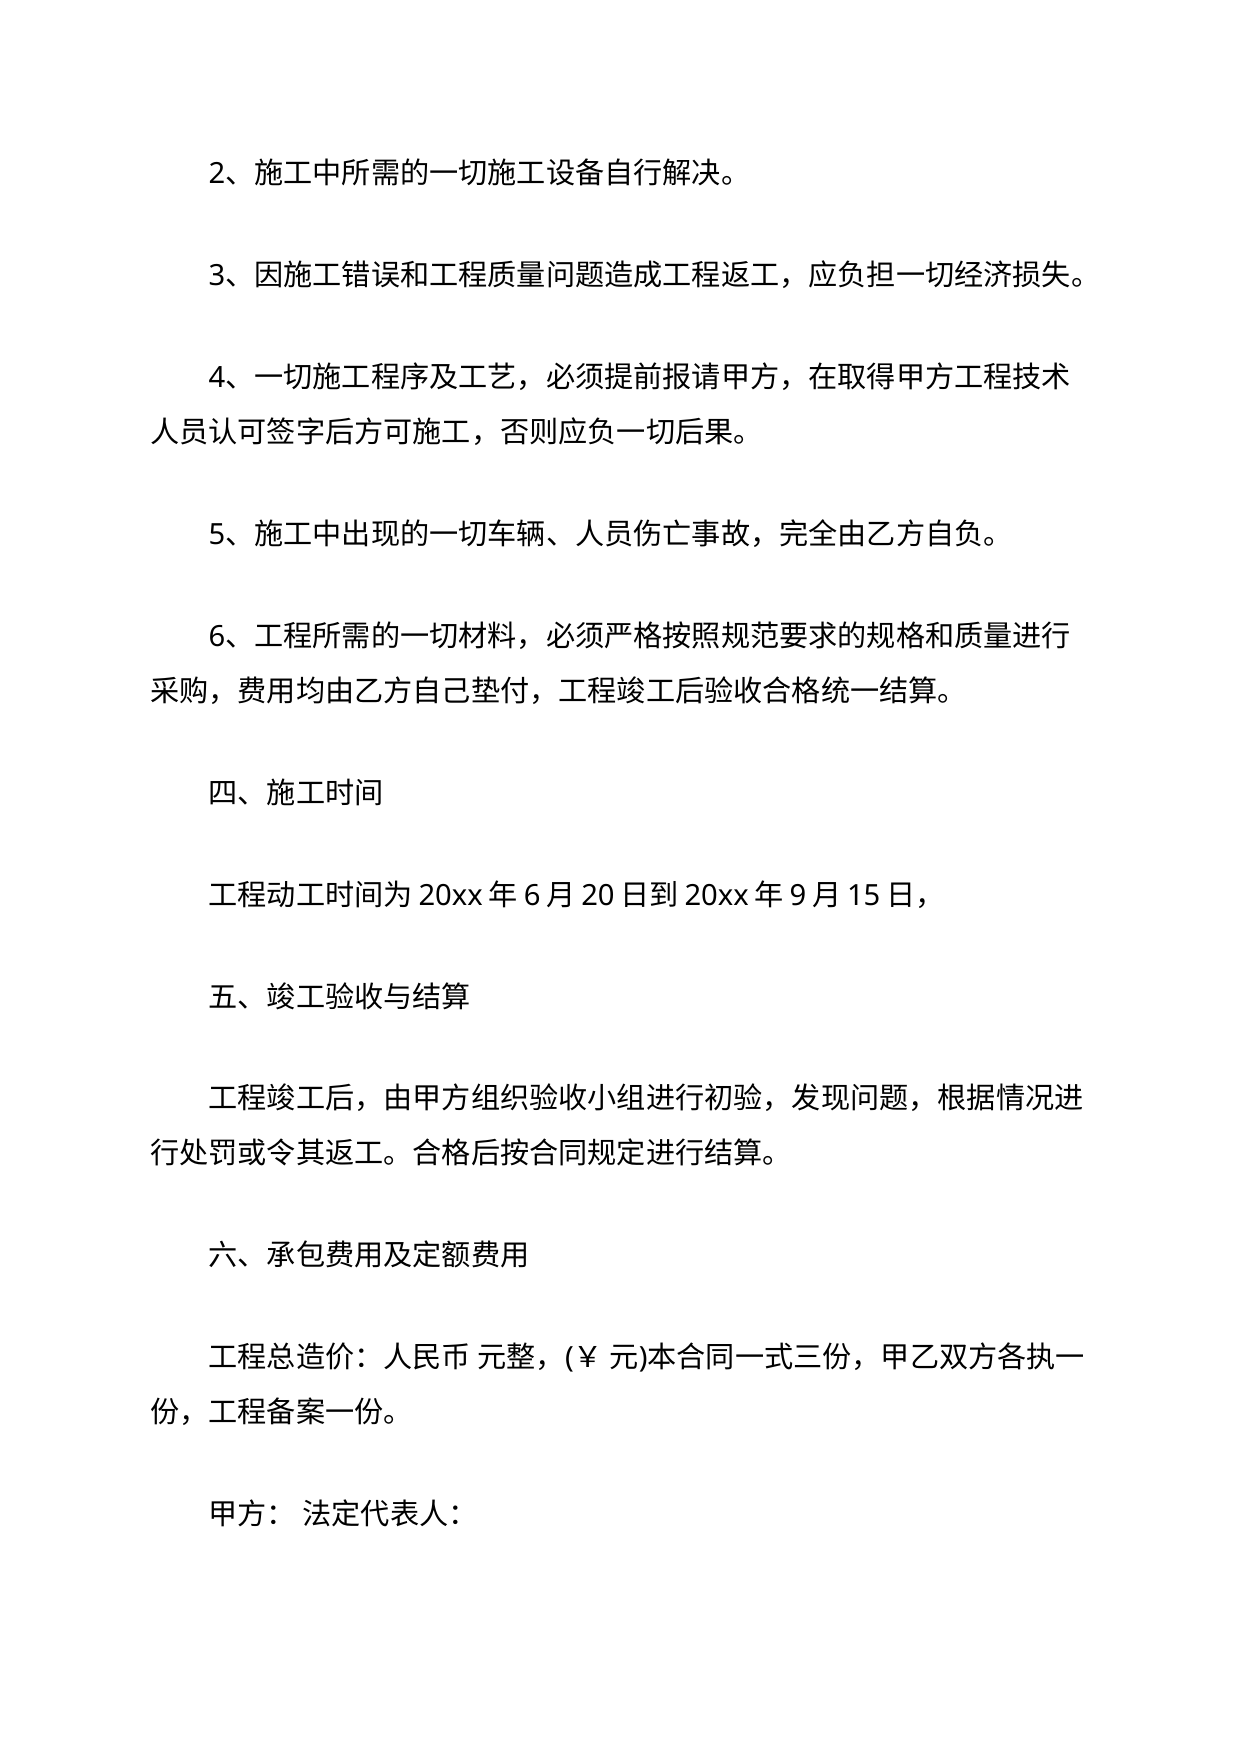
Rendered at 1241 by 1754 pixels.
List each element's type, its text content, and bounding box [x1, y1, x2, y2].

text 2、施工中所需的一切施工设备自行解决。 [150, 150, 1090, 192]
text 3、因施工错误和工程质量问题造成工程返工，应负担一切经济损失。 [150, 252, 1090, 294]
text 工程总造价：人民币 元整，(￥ 元)本合同一式三份，甲乙双方各执一份，工程备案一份。 [150, 1333, 1090, 1431]
text 6、工程所需的一切材料，必须严格按照规范要求的规格和质量进行采购，费用均由乙方自己垫付，工程竣工后验收合格统一结算。 [150, 613, 1090, 710]
text 工程动工时间为20xx年6月20日到20xx年9月15日， [150, 871, 1090, 914]
text 四、施工时间 [150, 769, 1090, 812]
text 5、施工中出现的一切车辆、人员伤亡事故，完全由乙方自负。 [150, 511, 1090, 553]
text 工程竣工后，由甲方组织验收小组进行初验，发现问题，根据情况进行处罚或令其返工。合格后按合同规定进行结算。 [150, 1075, 1090, 1172]
text 甲方： 法定代表人： [150, 1490, 1090, 1532]
text 六、承包费用及定额费用 [150, 1232, 1090, 1274]
text 五、竣工验收与结算 [150, 973, 1090, 1016]
text 4、一切施工程序及工艺，必须提前报请甲方，在取得甲方工程技术人员认可签字后方可施工，否则应负一切后果。 [150, 354, 1090, 451]
